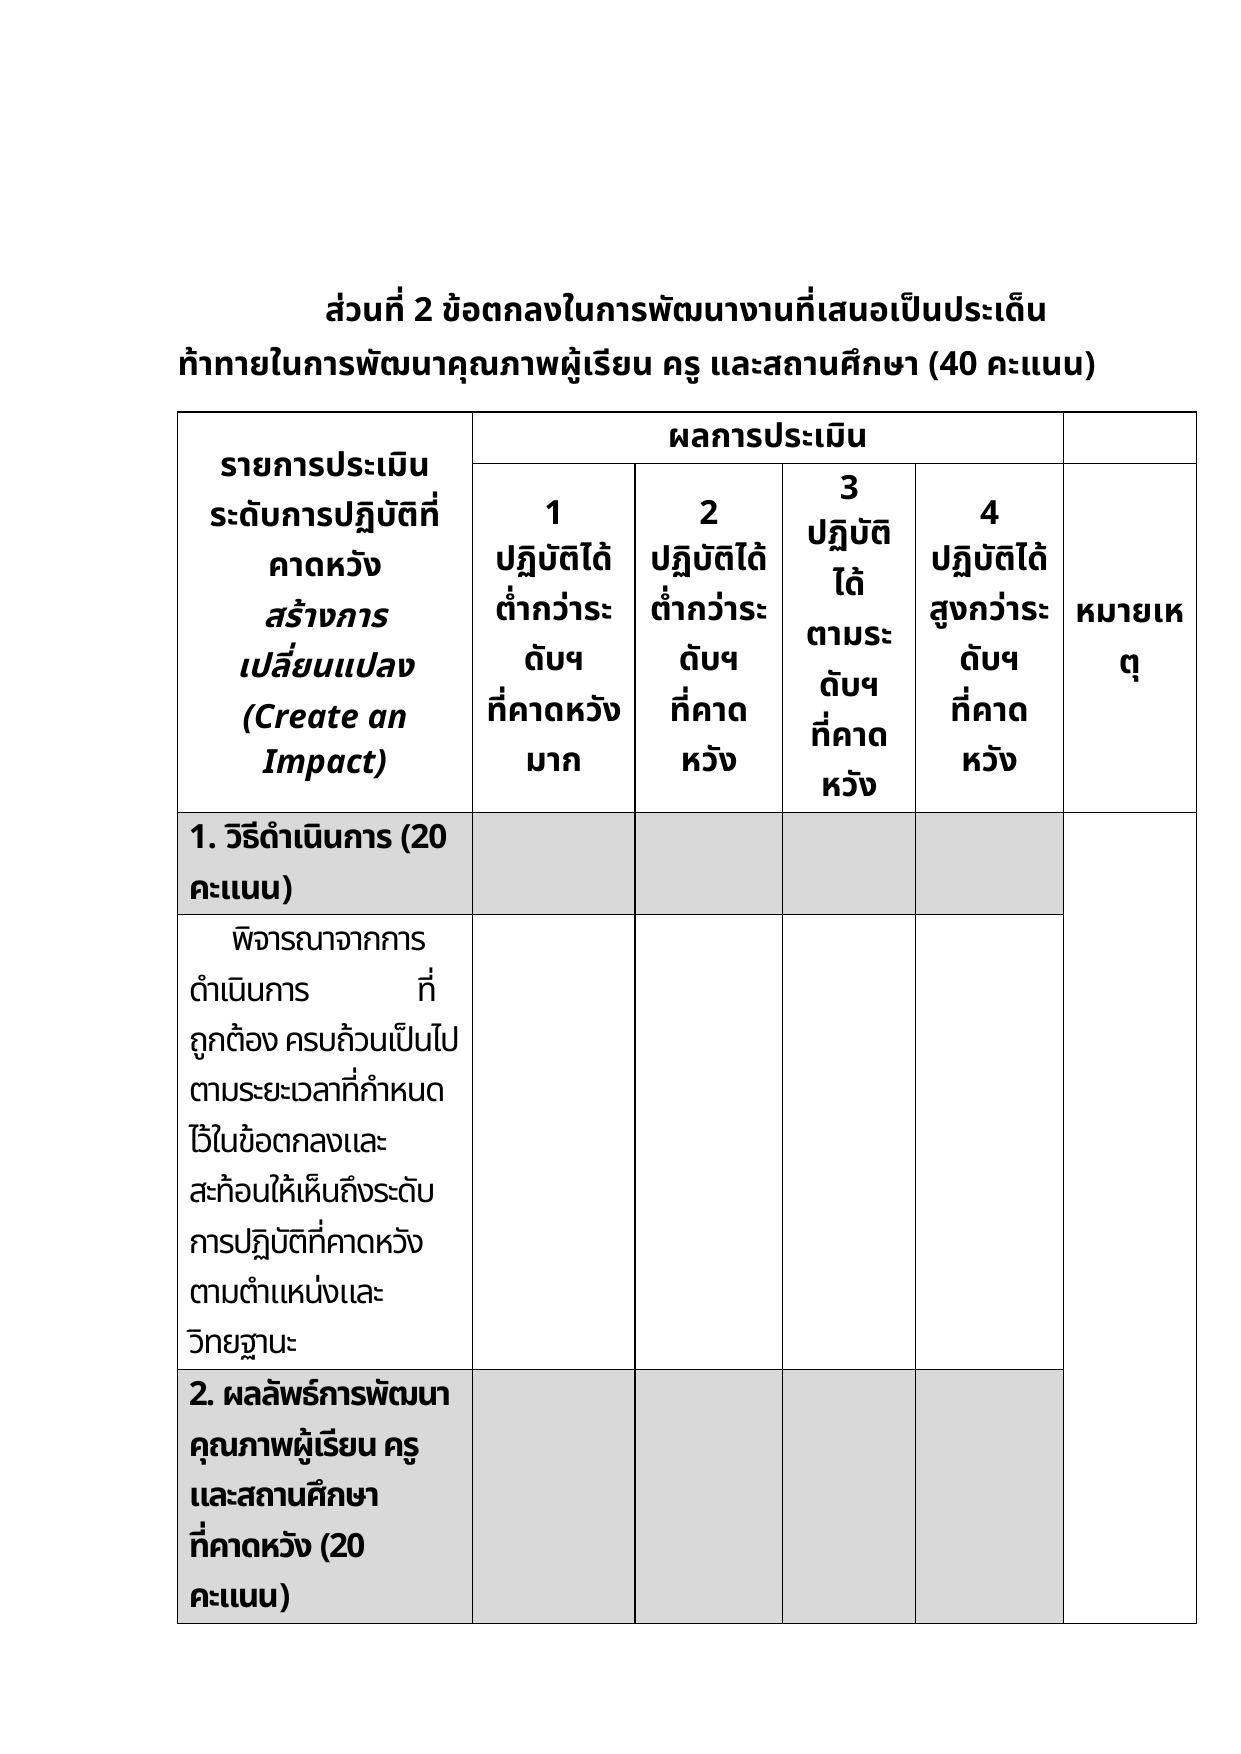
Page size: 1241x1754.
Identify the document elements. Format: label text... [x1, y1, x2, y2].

table_cell [636, 1370, 782, 1623]
table_header ผลการประเมิน [473, 413, 1063, 463]
table_cell พิจารณาจากการดำเนินการ ที่ถูกต้อง ครบถ้วนเป็นไปตามระยะเวลาที่กำหนดไว้ในข้อตกลงและสะท้อนให้เห็นถึงระดับ การปฏิบัติที่คาดหวัง ตามตำแหน่งและวิทยฐานะ [178, 915, 472, 1369]
table_cell [783, 813, 915, 914]
table_cell [636, 813, 782, 914]
table_cell 3 ปฏิบัติได้ ตามระดับฯ ที่คาดหวัง [783, 464, 915, 812]
table_cell 1. วิธีดำเนินการ (20 คะแนน) [178, 813, 472, 914]
table_cell 4 ปฏิบัติได้ สูงกว่าระดับฯ ที่คาดหวัง [916, 464, 1063, 812]
table_cell [473, 915, 634, 1369]
table_cell [916, 1370, 1063, 1623]
table_cell [783, 915, 915, 1369]
table_cell [916, 813, 1063, 914]
table_cell 2. ผลลัพธ์การพัฒนาคุณภาพผู้เรียน ครู และสถานศึกษา ที่คาดหวัง (20 คะแนน) [178, 1370, 472, 1623]
table_cell หมายเหตุ [1064, 464, 1196, 812]
text ส่วนที่ 2 ข้อตกลงในการพัฒนางานที่เสนอเป็นประเด็นท้าทายในการพัฒนาคุณภาพผู้เรียน ครู และสถานศึกษา (40 คะแนน) [177, 286, 1122, 391]
table_cell [473, 813, 634, 914]
table_cell [1064, 813, 1196, 1623]
table_cell 2 ปฏิบัติได้ ต่ำกว่าระดับฯ ที่คาดหวัง [636, 464, 782, 812]
table_cell [783, 1370, 915, 1623]
table_cell [636, 915, 782, 1369]
table_header [1064, 413, 1196, 463]
table_cell [473, 1370, 634, 1623]
table_cell [916, 915, 1063, 1369]
table_header รายการประเมิน ระดับการปฏิบัติที่คาดหวัง สร้างการเปลี่ยนแปลง (Create an Impact) [178, 413, 472, 812]
table_cell 1 ปฏิบัติได้ ต่ำกว่าระดับฯ ที่คาดหวังมาก [473, 464, 634, 812]
